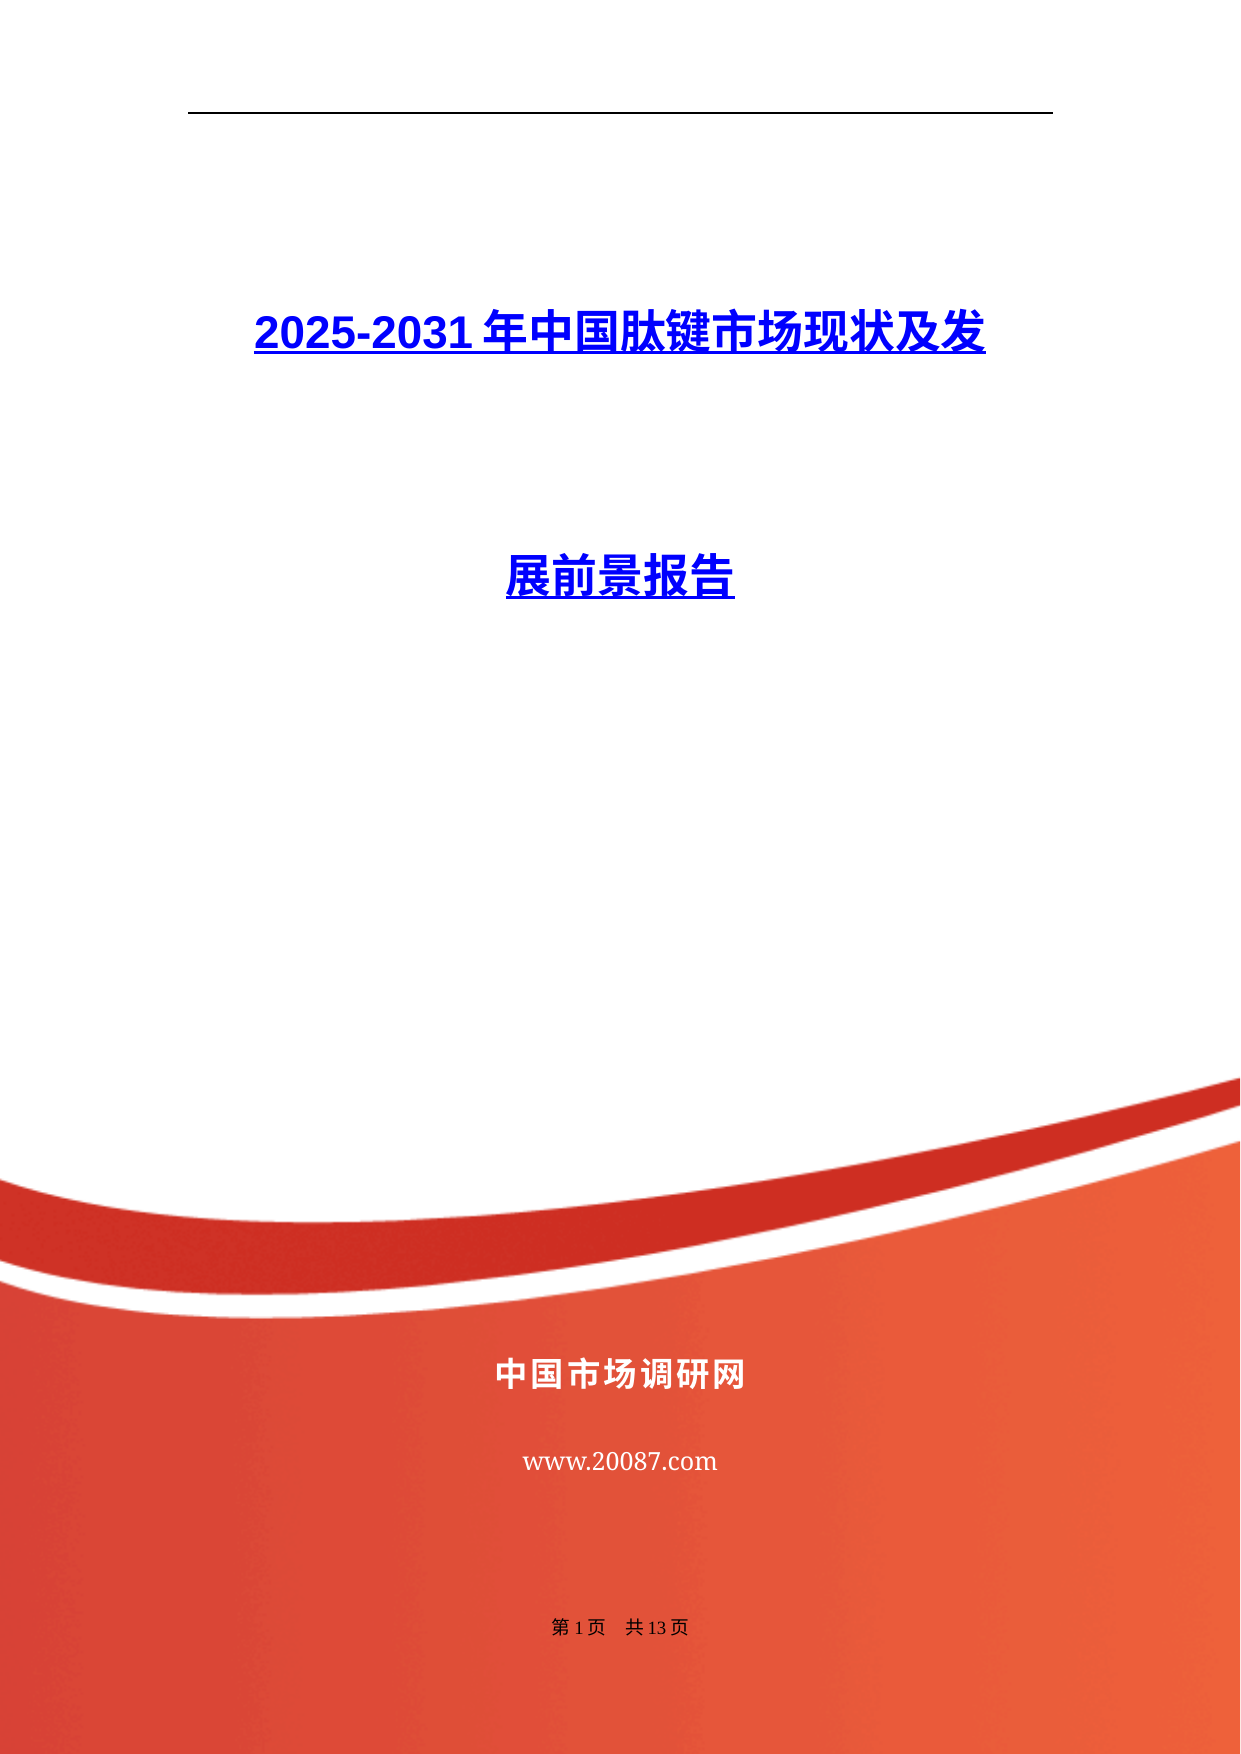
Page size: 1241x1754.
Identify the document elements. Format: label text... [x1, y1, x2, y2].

text www.20087.com [187, 1428, 1053, 1493]
picture [0, 1006, 1241, 1754]
table_header 2025-2031年中国肽键市场现状及发展前景报告 [188, 207, 1053, 773]
subtitle 中国市场调研网 [187, 1339, 1053, 1404]
